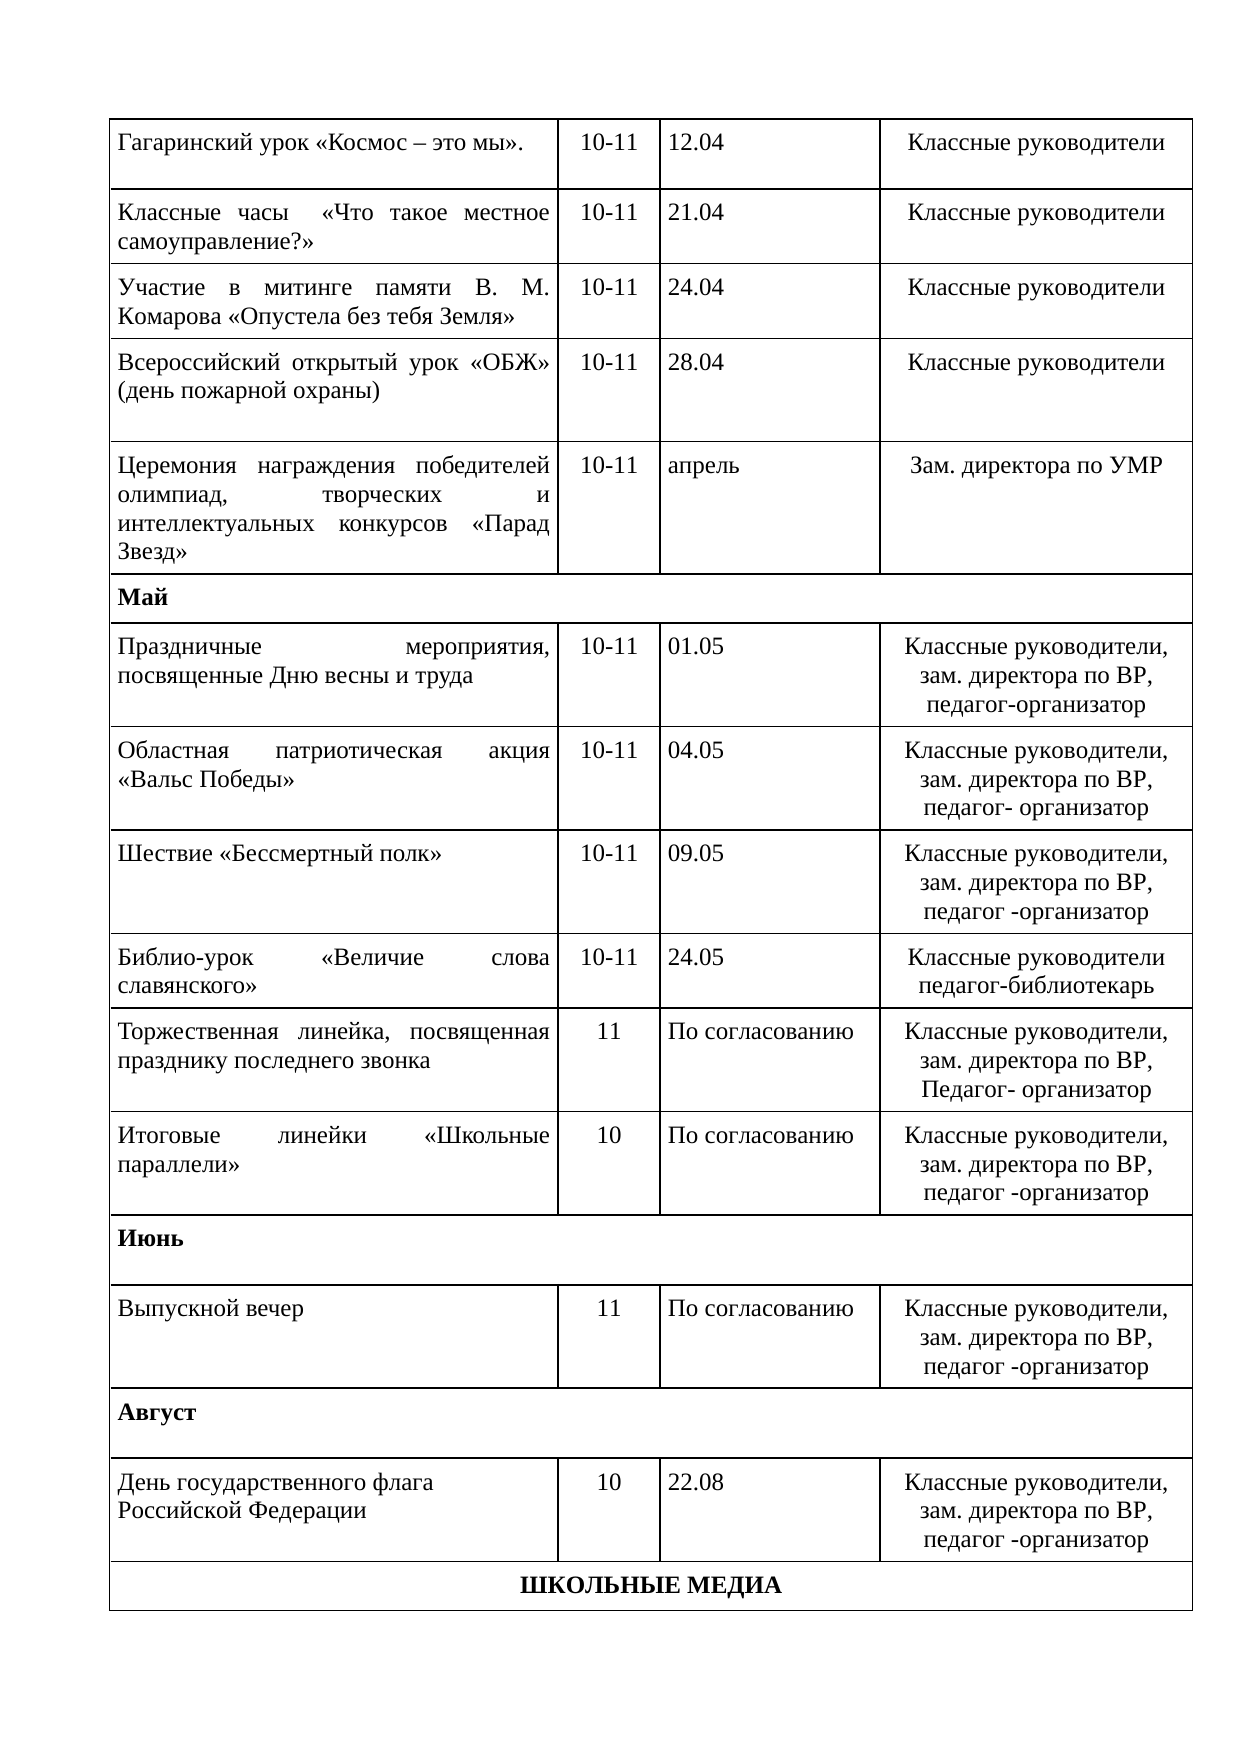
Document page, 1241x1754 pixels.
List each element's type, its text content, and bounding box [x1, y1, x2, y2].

table_cell Праздничные мероприятия, посвященные Дню весны и труда [110, 623, 557, 726]
table_cell 11 [559, 1286, 659, 1387]
table_cell 10-11 [559, 934, 659, 1007]
table_cell Гагаринский урок «Космос – это мы». [110, 120, 557, 188]
table_cell 10-11 [559, 831, 659, 932]
table_cell Итоговые линейки «Школьные параллели» [110, 1112, 557, 1214]
table_cell 22.08 [661, 1459, 879, 1561]
table_cell 04.05 [661, 727, 879, 829]
table_cell Торжественная линейка, посвященная празднику последнего звонка [110, 1008, 557, 1111]
table_cell 24.04 [661, 264, 879, 337]
table_cell 11 [559, 1009, 659, 1111]
table_cell 10-11 [559, 624, 659, 726]
table_cell Август [110, 1388, 1192, 1457]
table_cell Классные руководители педагог-библиотекарь [881, 934, 1192, 1007]
table_cell 10-11 [559, 264, 659, 337]
table_cell Май [110, 574, 1192, 622]
table_cell 10-11 [559, 190, 659, 263]
table_cell Зам. директора по УМР [881, 442, 1192, 573]
table_cell Классные часы «Что такое местное самоуправление?» [110, 189, 557, 263]
table_cell Шествие «Бессмертный полк» [110, 830, 557, 932]
table_cell Церемония награждения победителей олимпиад, творческих и интеллектуальных конкурсов «Парад Звезд» [110, 442, 557, 573]
table_cell 10-11 [559, 442, 659, 573]
table_cell 12.04 [661, 120, 879, 188]
table_cell День государственного флага Российской Федерации [110, 1458, 557, 1561]
table_cell Областная патриотическая акция «Вальс Победы» [110, 727, 557, 829]
table_cell Классные руководители, зам. директора по ВР, педагог- организатор [881, 727, 1192, 829]
table_cell 09.05 [661, 831, 879, 932]
table_cell Классные руководители [881, 264, 1192, 337]
table_cell Классные руководители, зам. директора по ВР, педагог-организатор [881, 624, 1192, 726]
table_cell Участие в митинге памяти В. М. Комарова «Опустела без тебя Земля» [110, 264, 557, 337]
table_cell Всероссийский открытый урок «ОБЖ» (день пожарной охраны) [110, 339, 557, 441]
table_cell 10-11 [559, 339, 659, 441]
table_cell Классные руководители, зам. директора по ВР, педагог -организатор [881, 1286, 1192, 1387]
table_cell Классные руководители, зам. директора по ВР, педагог -организатор [881, 1459, 1192, 1561]
table_cell 10 [559, 1112, 659, 1214]
table_cell 01.05 [661, 624, 879, 726]
table_cell ШКОЛЬНЫЕ МЕДИА [110, 1562, 1192, 1610]
table_cell Библио-урок «Величие слова славянского» [110, 934, 557, 1007]
table_cell 10-11 [559, 727, 659, 829]
table_cell 21.04 [661, 190, 879, 263]
table_cell Классные руководители [881, 120, 1192, 188]
table_cell Классные руководители, зам. директора по ВР, педагог -организатор [881, 1112, 1192, 1214]
table_cell Классные руководители [881, 339, 1192, 441]
table_cell 10 [559, 1459, 659, 1561]
table_cell Классные руководители [881, 190, 1192, 263]
table_cell По согласованию [661, 1286, 879, 1387]
table_cell 24.05 [661, 934, 879, 1007]
table_cell Выпускной вечер [110, 1285, 557, 1387]
table_cell По согласованию [661, 1009, 879, 1111]
table_cell 10-11 [559, 120, 659, 188]
table_cell По согласованию [661, 1112, 879, 1214]
table_cell Классные руководители, зам. директора по ВР, педагог -организатор [881, 831, 1192, 932]
table_cell 28.04 [661, 339, 879, 441]
table_cell Классные руководители, зам. директора по ВР, Педагог- организатор [881, 1009, 1192, 1111]
table_cell Июнь [110, 1215, 1192, 1284]
table_cell апрель [661, 442, 879, 573]
